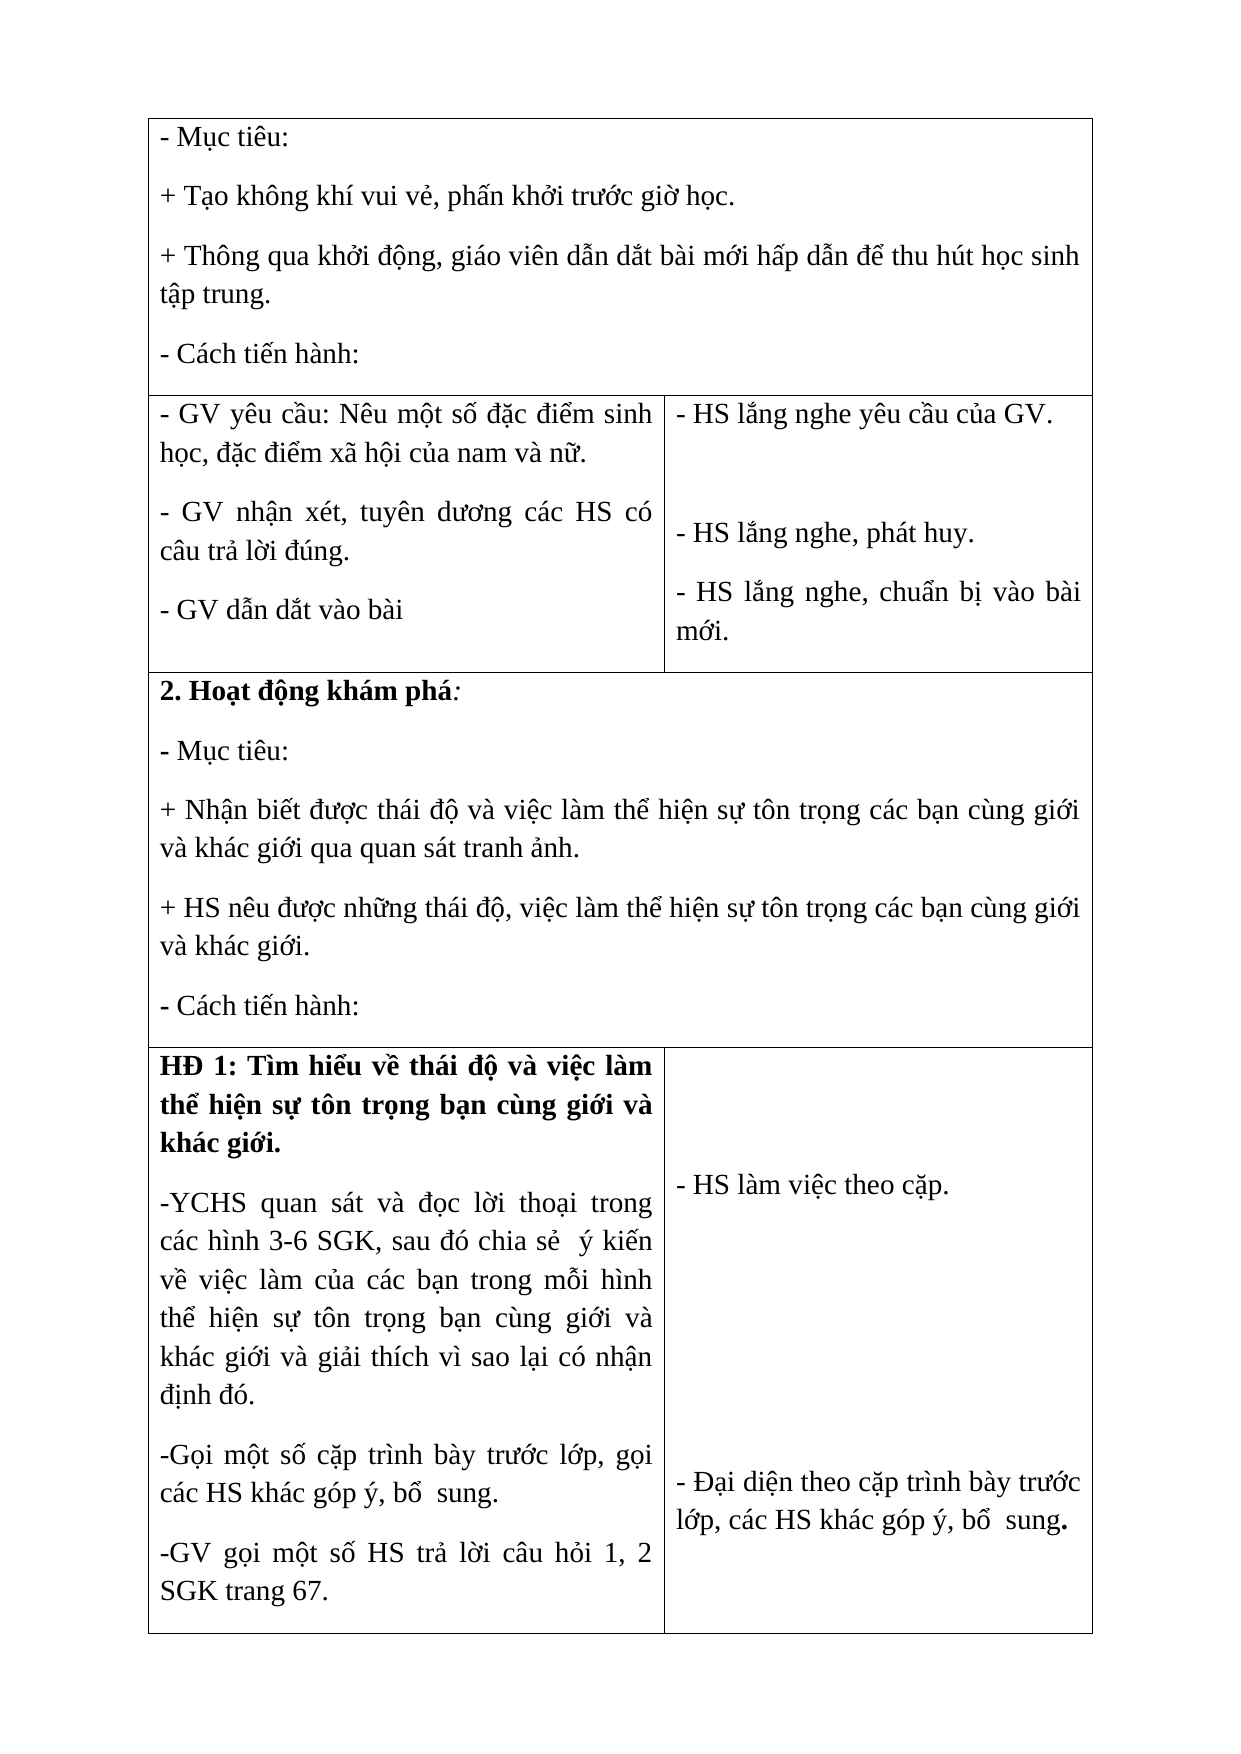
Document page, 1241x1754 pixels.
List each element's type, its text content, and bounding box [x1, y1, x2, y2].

table_cell - HS lắng nghe yêu cầu của GV. - HS lắng nghe, phát huy. - HS lắng nghe, chuẩn bị vào bài mới. [665, 396, 1092, 672]
table_cell - GV yêu cầu: Nêu một số đặc điểm sinh học, đặc điểm xã hội của nam và nữ. - GV nhận xét, tuyên dương các HS có câu trả lời đúng. - GV dẫn dắt vào bài [149, 396, 664, 672]
table_cell 2. Hoạt động khám phá: - Mục tiêu: + Nhận biết được thái độ và việc làm thể hiện sự tôn trọng các bạn cùng giới và khác giới qua quan sát tranh ảnh. + HS nêu được những thái độ, việc làm thể hiện sự tôn trọng các bạn cùng giới và khác giới. - Cách tiến hành: [149, 673, 1092, 1047]
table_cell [149, 1048, 664, 1633]
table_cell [665, 1048, 1092, 1633]
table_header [149, 119, 1092, 395]
